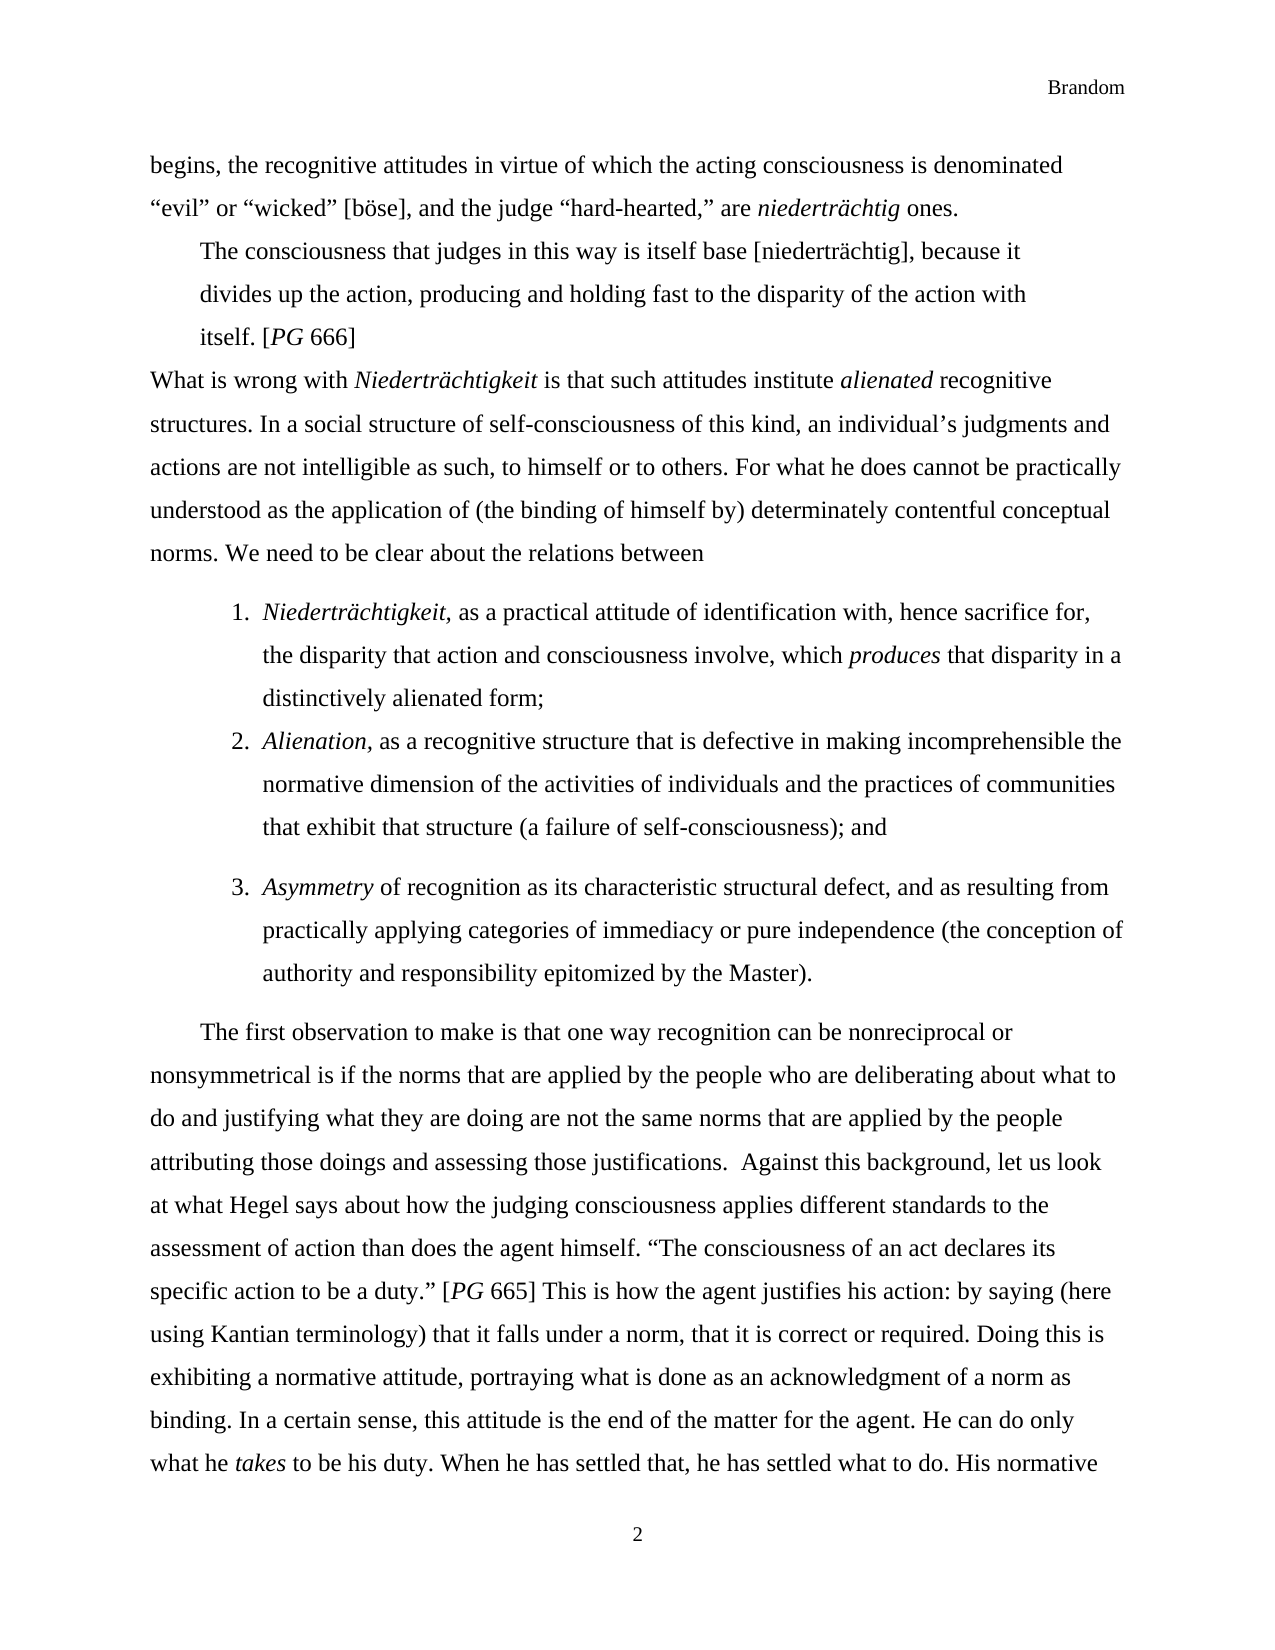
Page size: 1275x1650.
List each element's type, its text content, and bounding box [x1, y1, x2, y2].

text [150, 150, 1125, 222]
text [150, 1017, 1125, 1477]
text 2. Alienation, as a recognitive structure that is defective in making incomprehensible the normative dimension of the activities of individuals and the practices of communities that exhibit that structure (a failure of self-consciousness); and [150, 726, 1125, 841]
text What is wrong with Niederträchtigkeit is that such attitudes institute alienated recognitive structures. In a social structure of self-consciousness of this kind, an individual’s judgments and actions are not intelligible as such, to himself or to others. For what he does cannot be practically understood as the application of (the binding of himself by) determinately contentful conceptual norms. We need to be clear about the relations between [150, 366, 1125, 567]
text 3. Asymmetry of recognition as its characteristic structural defect, and as resulting from practically applying categories of immediacy or pure independence (the conception of authority and responsibility epitomized by the Master). [150, 872, 1125, 987]
text 1. Niederträchtigkeit, as a practical attitude of identification with, hence sacrifice for, the disparity that action and consciousness involve, which produces that disparity in a distinctively alienated form; [150, 597, 1125, 712]
text The consciousness that judges in this way is itself base [niederträchtig], because it divides up the action, producing and holding fast to the disparity of the action with itself. [PG 666] [199, 236, 1087, 351]
